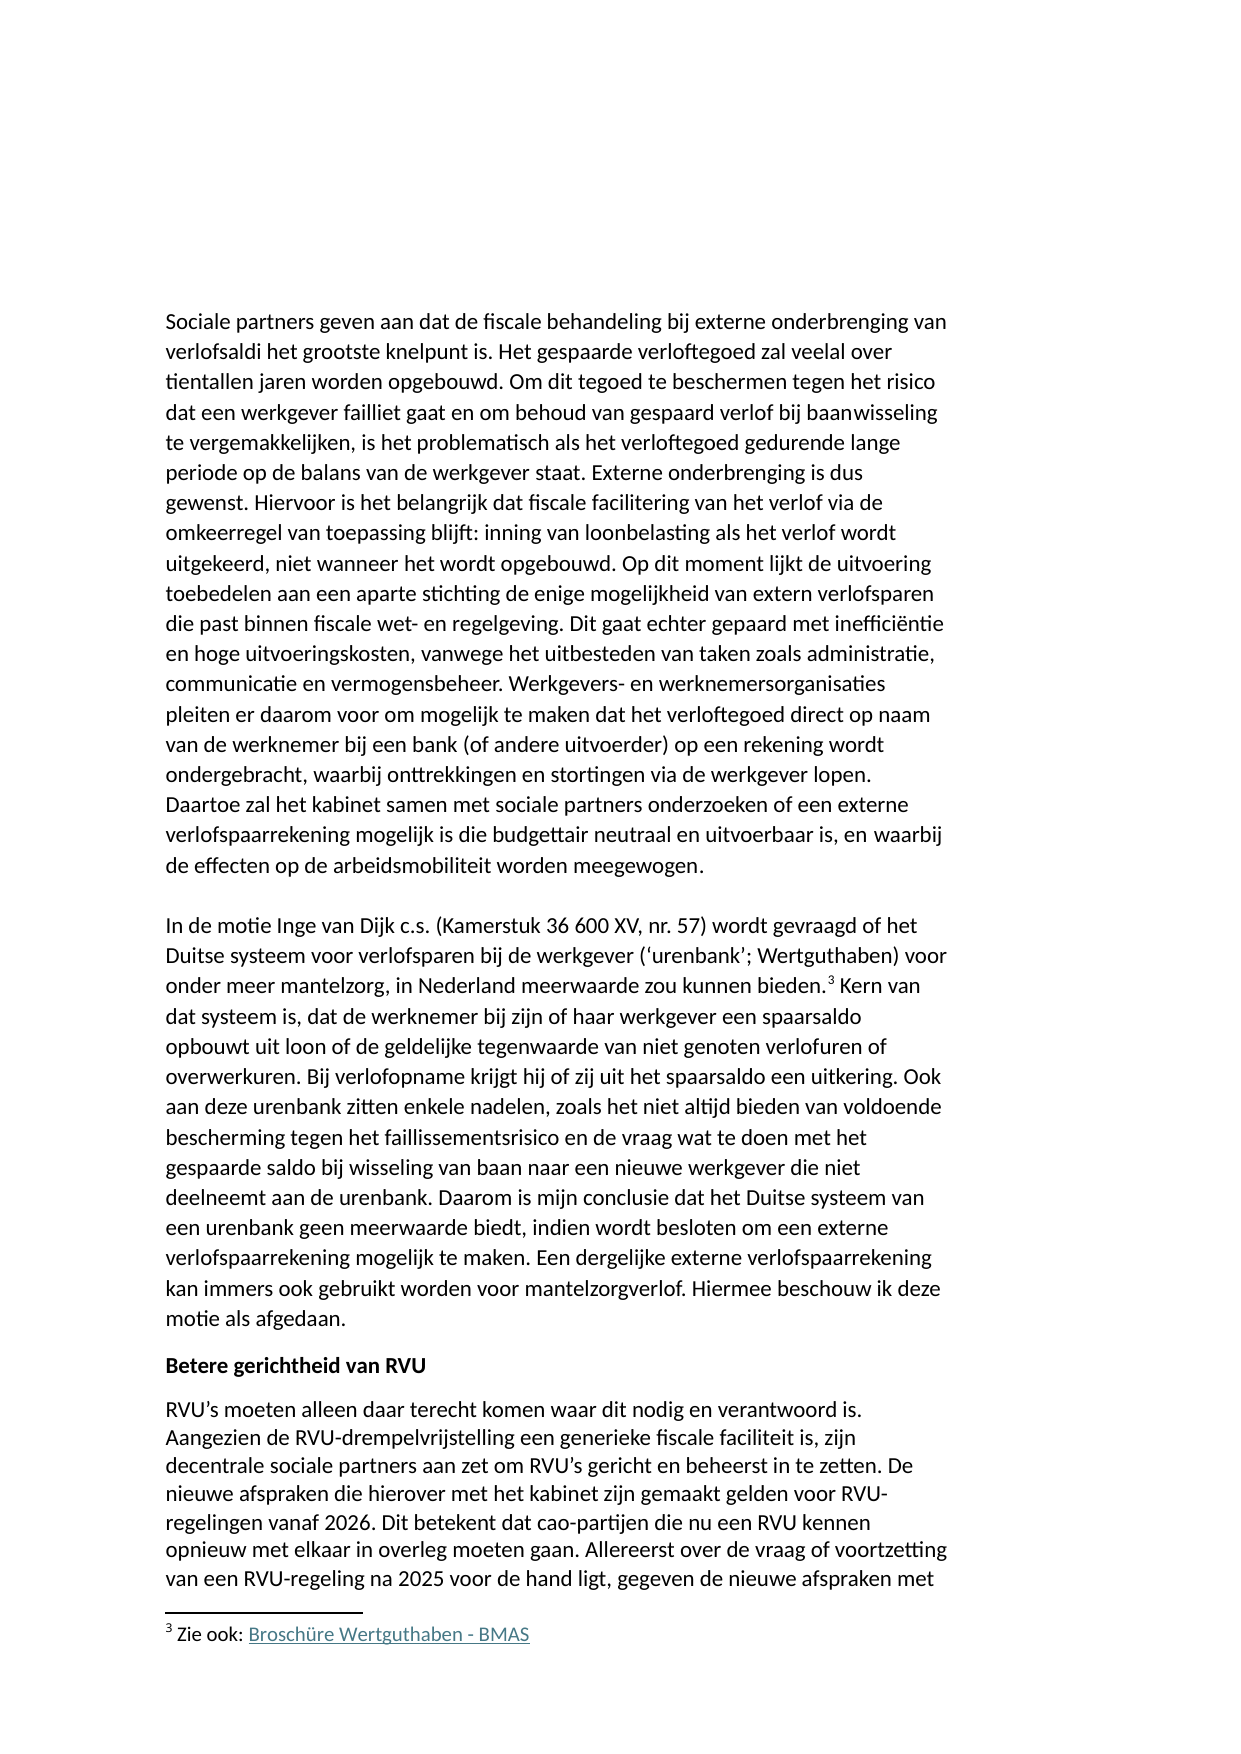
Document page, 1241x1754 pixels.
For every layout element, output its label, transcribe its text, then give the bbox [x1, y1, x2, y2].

text Sociale partners geven aan dat de fiscale behandeling bij externe onderbrenging van verlofsaldi het grootste knelpunt is. Het gespaarde verloftegoed zal veelal over tientallen jaren worden opgebouwd. Om dit tegoed te beschermen tegen het risico dat een werkgever failliet gaat en om behoud van gespaard verlof bij baanwisseling te vergemakkelijken, is het problematisch als het verloftegoed gedurende lange periode op de balans van de werkgever staat. Externe onderbrenging is dus gewenst. Hiervoor is het belangrijk dat fiscale facilitering van het verlof via de omkeerregel van toepassing blijft: inning van loonbelasting als het verlof wordt uitgekeerd, niet wanneer het wordt opgebouwd. Op dit moment lijkt de uitvoering toebedelen aan een aparte stichting de enige mogelijkheid van extern verlofsparen die past binnen fiscale wet- en regelgeving. Dit gaat echter gepaard met inefficiëntie en hoge uitvoeringskosten, vanwege het uitbesteden van taken zoals administratie, communicatie en vermogensbeheer. Werkgevers- en werknemersorganisaties pleiten er daarom voor om mogelijk te maken dat het verloftegoed direct op naam van de werknemer bij een bank (of andere uitvoerder) op een rekening wordt ondergebracht, waarbij onttrekkingen en stortingen via de werkgever lopen. Daartoe zal het kabinet samen met sociale partners onderzoeken of een externe verlofspaarrekening mogelijk is die budgettair neutraal en uitvoerbaar is, en waarbij de effecten op de arbeidsmobiliteit worden meegewogen. In de motie Inge van Dijk c.s. (Kamerstuk 36 600 XV, nr. 57) wordt gevraagd of het Duitse systeem voor verlofsparen bij de werkgever (‘urenbank’; Wertguthaben) voor onder meer mantelzorg, in Nederland meerwaarde zou kunnen bieden. Kern van dat systeem is, dat de werknemer bij zijn of haar werkgever een spaarsaldo opbouwt uit loon of de geldelijke tegenwaarde van niet genoten verlofuren of overwerkuren. Bij verlofopname krijgt hij of zij uit het spaarsaldo een uitkering. Ook aan deze urenbank zitten enkele nadelen, zoals het niet altijd bieden van voldoende bescherming tegen het faillissementsrisico en de vraag wat te doen met het gespaarde saldo bij wisseling van baan naar een nieuwe werkgever die niet deelneemt aan de urenbank. Daarom is mijn conclusie dat het Duitse systeem van een urenbank geen meerwaarde biedt, indien wordt besloten om een externe verlofspaarrekening mogelijk te maken. Een dergelijke externe verlofspaarrekening kan immers ook gebruikt worden voor mantelzorgverlof. Hiermee beschouw ik deze motie als afgedaan. [165, 307, 951, 1332]
text Betere gerichtheid van RVU [165, 1351, 951, 1379]
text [165, 1396, 951, 1592]
